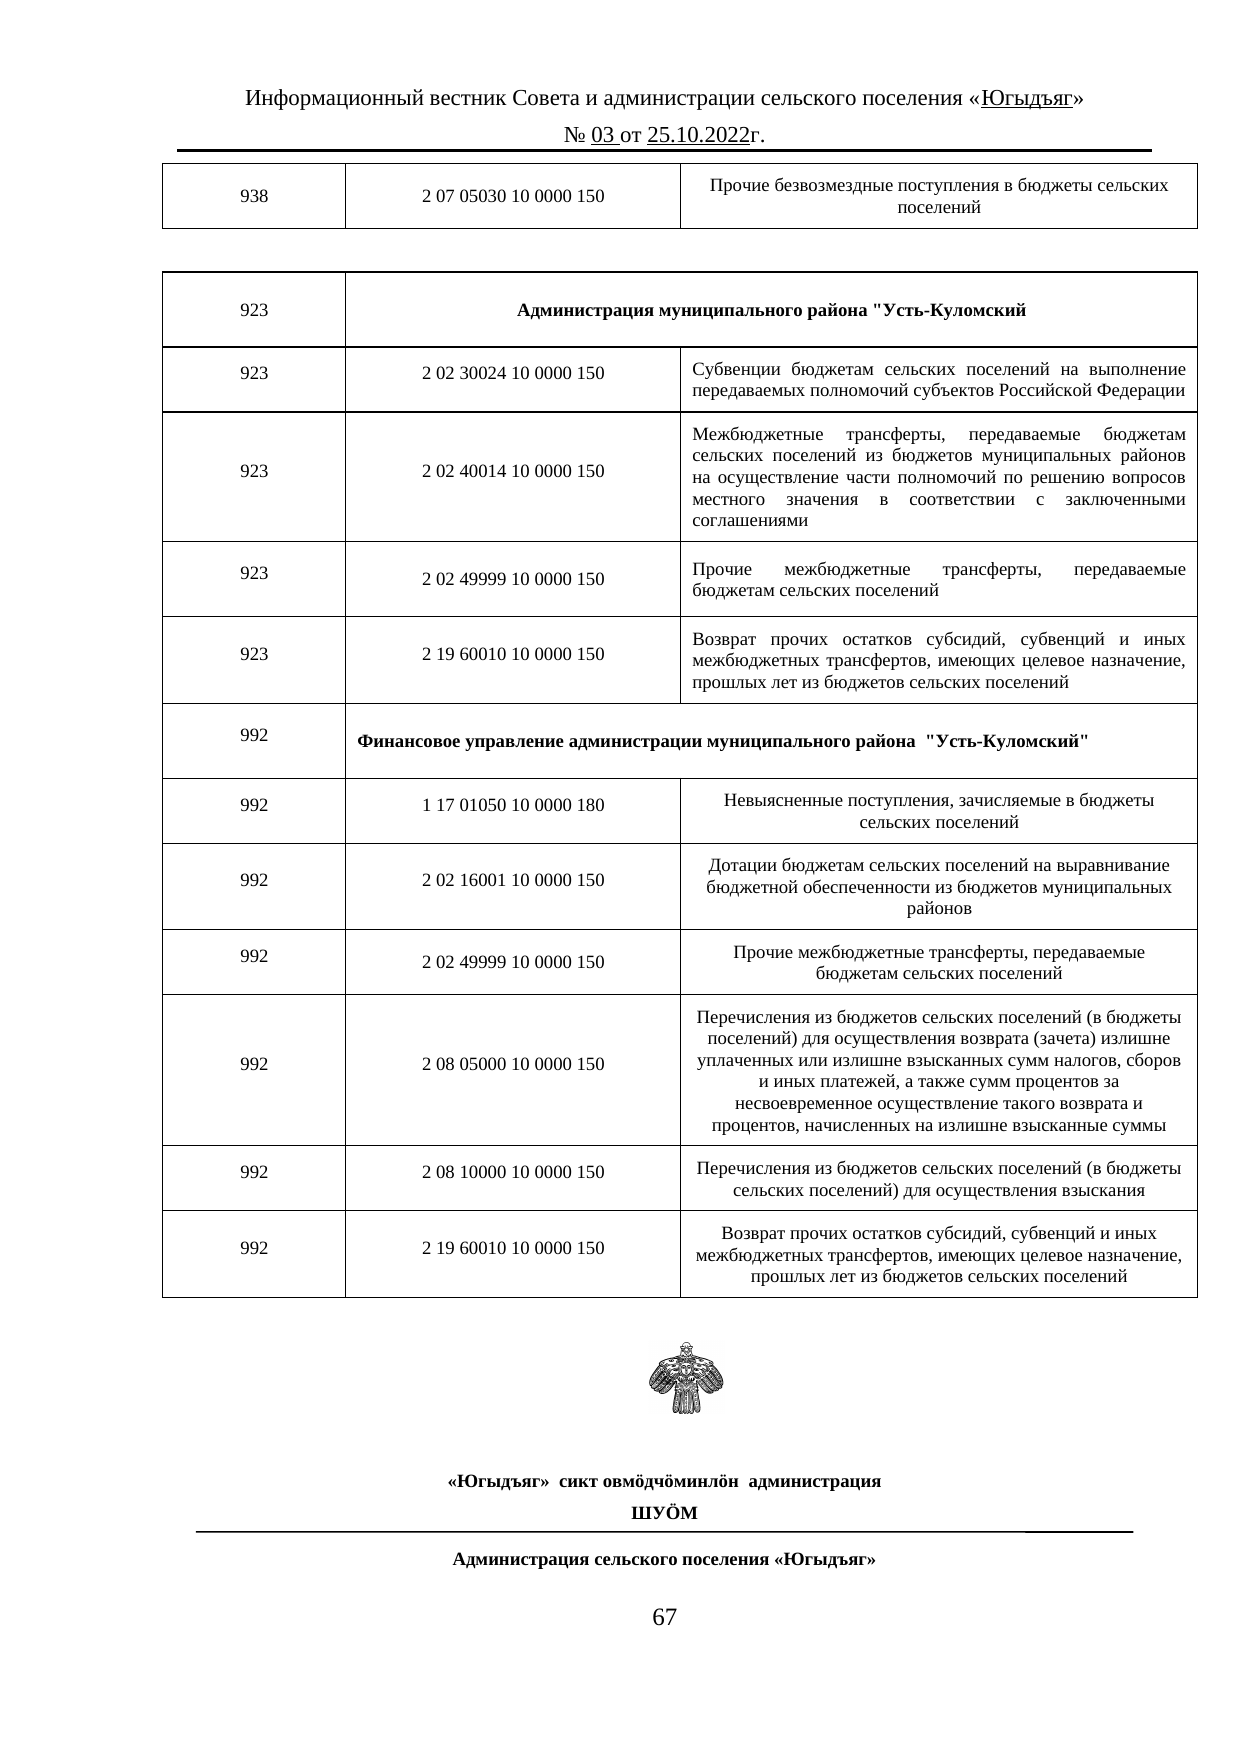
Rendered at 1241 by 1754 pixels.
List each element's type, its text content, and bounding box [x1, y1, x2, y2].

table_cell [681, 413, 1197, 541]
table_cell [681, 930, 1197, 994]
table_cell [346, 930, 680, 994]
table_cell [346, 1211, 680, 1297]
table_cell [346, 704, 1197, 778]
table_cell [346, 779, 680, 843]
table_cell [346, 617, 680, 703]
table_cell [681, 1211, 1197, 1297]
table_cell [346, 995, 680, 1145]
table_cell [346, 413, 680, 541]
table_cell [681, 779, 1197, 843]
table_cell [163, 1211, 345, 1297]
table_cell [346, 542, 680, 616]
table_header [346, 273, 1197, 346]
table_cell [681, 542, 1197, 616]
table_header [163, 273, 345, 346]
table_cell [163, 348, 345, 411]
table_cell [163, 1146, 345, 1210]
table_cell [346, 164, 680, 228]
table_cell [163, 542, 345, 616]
text Администрация сельского поселения «Югыдъяг» [177, 1548, 1152, 1569]
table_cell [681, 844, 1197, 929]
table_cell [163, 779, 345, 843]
text ШУÖМ [177, 1502, 1152, 1523]
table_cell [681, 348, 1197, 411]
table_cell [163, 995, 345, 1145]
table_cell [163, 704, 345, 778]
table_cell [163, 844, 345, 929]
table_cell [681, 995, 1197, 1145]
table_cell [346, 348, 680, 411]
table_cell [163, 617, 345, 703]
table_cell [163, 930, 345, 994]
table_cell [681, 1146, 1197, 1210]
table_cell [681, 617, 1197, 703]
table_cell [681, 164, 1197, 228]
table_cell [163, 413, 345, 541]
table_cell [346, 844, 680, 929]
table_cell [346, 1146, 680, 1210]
text «Югыдъяг» сикт овмöдчöминлöн администрация [177, 1470, 1152, 1492]
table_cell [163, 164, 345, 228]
